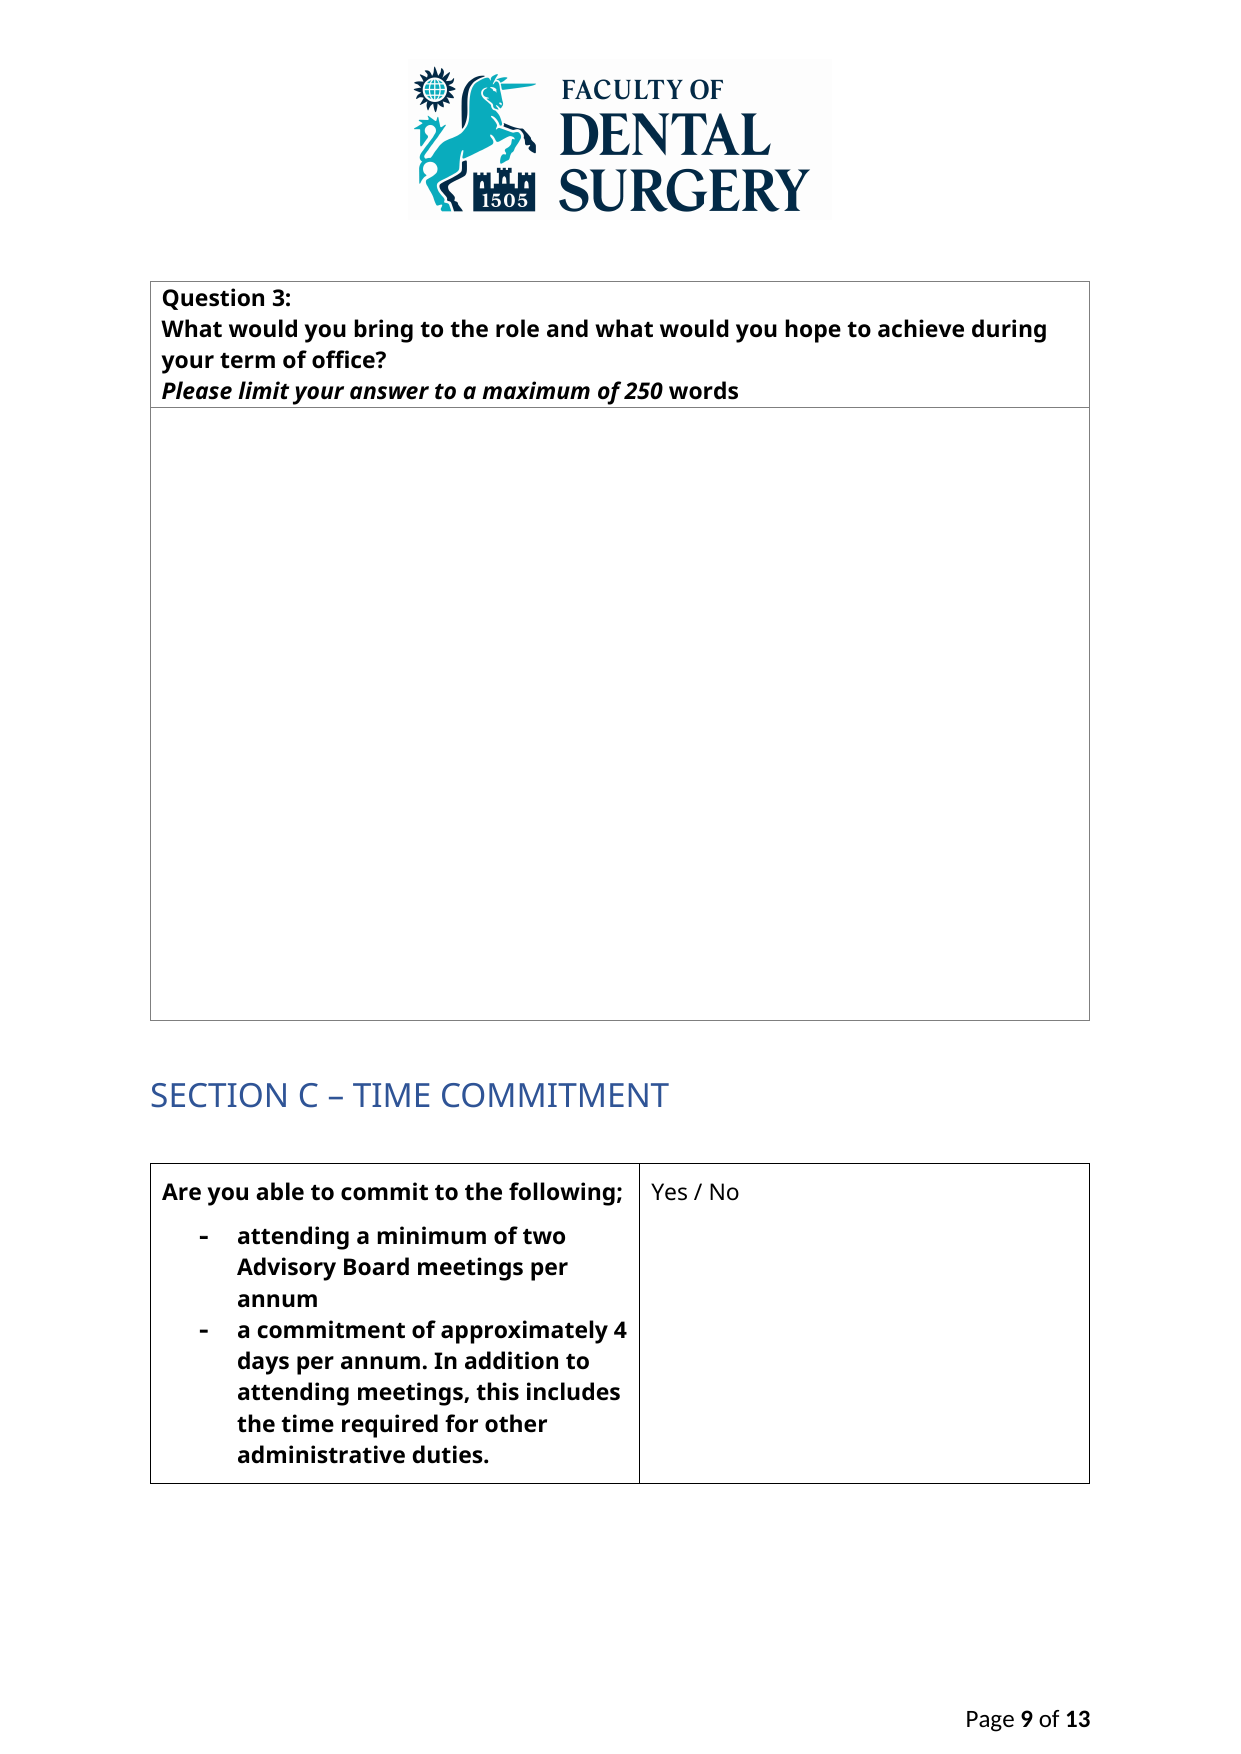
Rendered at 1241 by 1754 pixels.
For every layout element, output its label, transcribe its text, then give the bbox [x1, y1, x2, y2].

subtitle SECTION C – TIME COMMITMENT [150, 1071, 1090, 1117]
table_header Are you able to commit to the following; attending a minimum of two Advisory Board meetings per annum a commitment of approximately 4 days per annum. In addition to attending meetings, this includes the time required for other administrative duties. [151, 1164, 639, 1483]
picture [408, 59, 833, 220]
table_header Yes / No [640, 1164, 1089, 1483]
table_cell [151, 408, 1089, 1020]
table_header Question 3: What would you bring to the role and what would you hope to achieve during your term of office? Please limit your answer to a maximum of 250 words [151, 282, 1089, 407]
